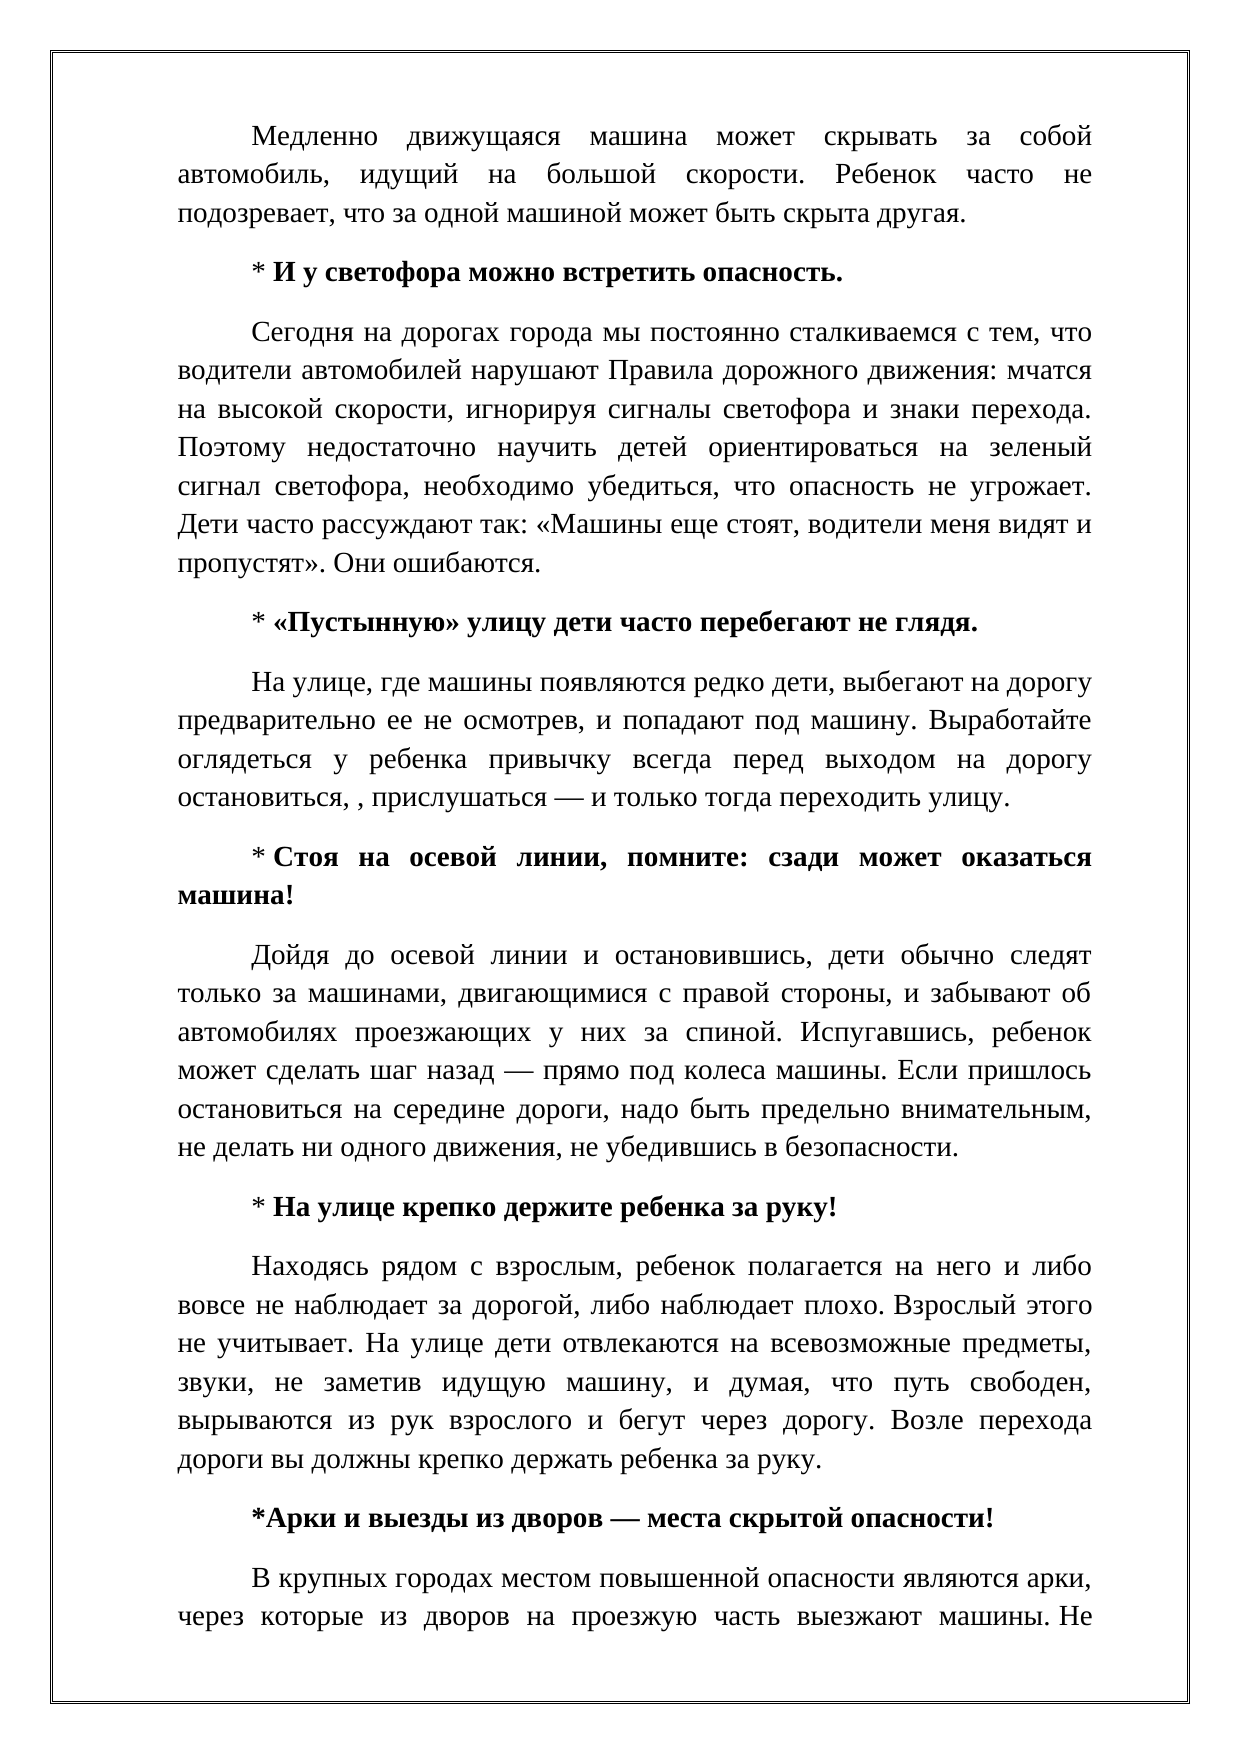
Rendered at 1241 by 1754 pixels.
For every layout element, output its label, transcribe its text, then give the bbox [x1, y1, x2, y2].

text * «Пустынную» улицу дети часто перебегают не глядя. [177, 604, 1093, 638]
text На улице, где машины появляются редко дети, выбегают на дорогу предварительно ее не осмотрев, и попадают под машину. Выработайте оглядеться у ребенка привычку всегда перед выходом на дорогу остановиться, , прислушаться — и только тогда переходить улицу. [177, 664, 1093, 813]
text Дойдя до осевой линии и остановившись, дети обычно следят только за машинами, двигающимися с правой стороны, и забывают об автомобилях проезжающих у них за спиной. Испугавшись, ребенок может сделать шаг назад — прямо под колеса машины. Если пришлось остановиться на середине дороги, надо быть предельно внимательным, не делать ни одного движения, не убедившись в безопасности. [177, 937, 1093, 1163]
text *Арки и выезды из дворов — места скрытой опасности! [177, 1500, 1093, 1534]
text Сегодня на дорогах города мы постоянно сталкиваемся с тем, что водители автомобилей нарушают Правила дорожного движения: мчатся на высокой скорости, игнорируя сигналы светофора и знаки перехода. Поэтому недостаточно научить детей ориентироваться на зеленый сигнал светофора, необходимо убедиться, что опасность не угрожает. Дети часто рассуждают так: «Машины еще стоят, водители меня видят и пропустят». Они ошибаются. [177, 314, 1093, 579]
text * Стоя на осевой линии, помните: сзади может оказаться машина! [177, 839, 1093, 911]
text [177, 1560, 1093, 1632]
text * И у светофора можно встретить опасность. [177, 254, 1093, 288]
text Медленно движущаяся машина может скрывать за собой автомобиль, идущий на большой скорости. Ребенок часто не подозревает, что за одной машиной может быть скрыта другая. [177, 118, 1093, 229]
text * На улице крепко держите ребенка за руку! [177, 1189, 1093, 1222]
text Находясь рядом с взрослым, ребенок полагается на него и либо вовсе не наблюдает за дорогой, либо наблюдает плохо. Взрослый этого не учитывает. На улице дети отвлекаются на всевозможные предметы, звуки, не заметив идущую машину, и думая, что путь свободен, вырываются из рук взрослого и бегут через дорогу. Возле перехода дороги вы должны крепко держать ребенка за руку. [177, 1248, 1093, 1474]
